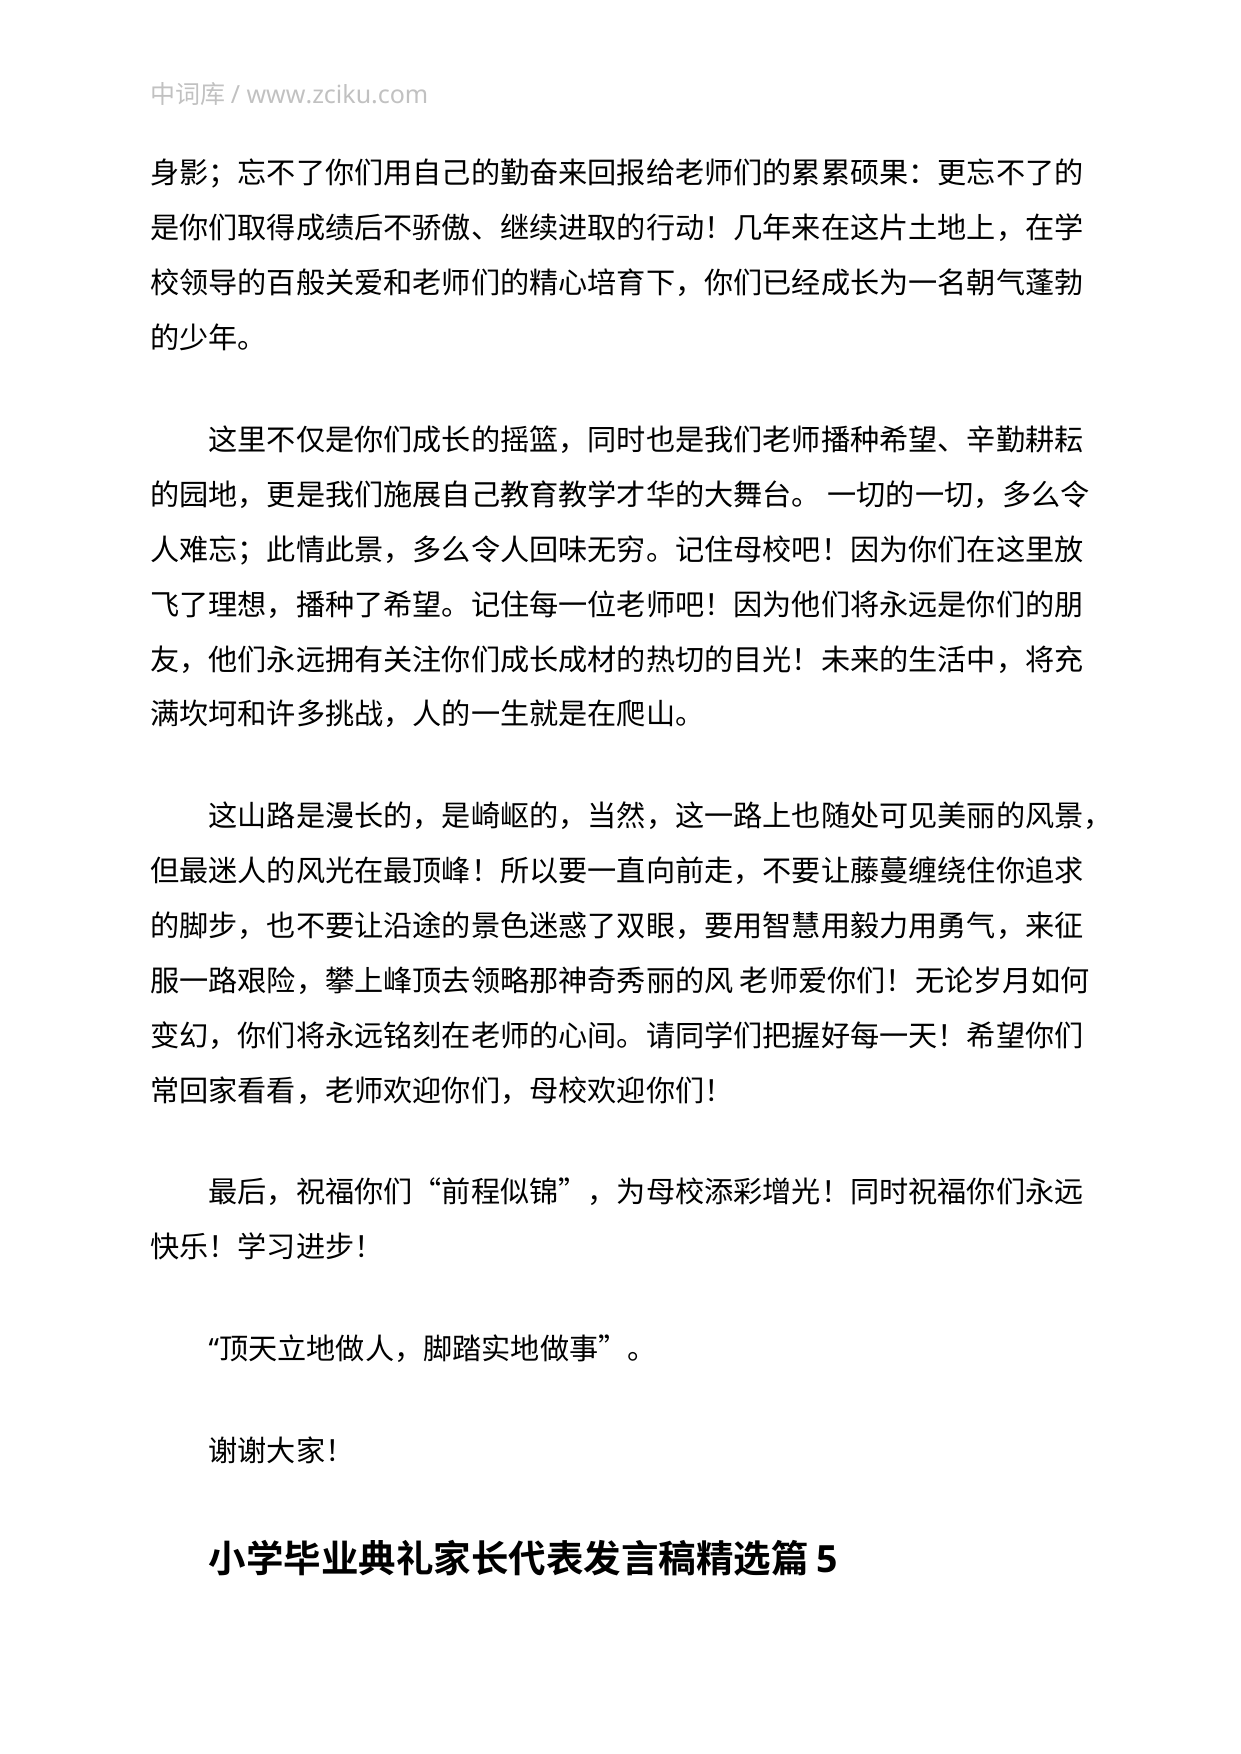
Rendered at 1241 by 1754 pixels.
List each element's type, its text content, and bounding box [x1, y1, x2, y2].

text 谢谢大家！ [150, 1428, 1090, 1470]
text 这里不仅是你们成长的摇篮，同时也是我们老师播种希望、辛勤耕耘的园地，更是我们施展自己教育教学才华的大舞台。 一切的一切，多么令人难忘；此情此景，多么令人回味无穷。记住母校吧！因为你们在这里放飞了理想，播种了希望。记住每一位老师吧！因为他们将永远是你们的朋友，他们永远拥有关注你们成长成材的热切的目光！未来的生活中，将充满坎坷和许多挑战，人的一生就是在爬山。 [150, 416, 1090, 733]
text 最后，祝福你们“前程似锦”，为母校添彩增光！同时祝福你们永远快乐！学习进步！ [150, 1169, 1090, 1266]
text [150, 150, 1090, 357]
text 这山路是漫长的，是崎岖的，当然，这一路上也随处可见美丽的风景，但最迷人的风光在最顶峰！所以要一直向前走，不要让藤蔓缠绕住你追求的脚步，也不要让沿途的景色迷惑了双眼，要用智慧用毅力用勇气，来征服一路艰险，攀上峰顶去领略那神奇秀丽的风 老师爱你们！无论岁月如何变幻，你们将永远铭刻在老师的心间。请同学们把握好每一天！希望你们常回家看看，老师欢迎你们，母校欢迎你们！ [150, 793, 1090, 1109]
text “顶天立地做人，脚踏实地做事”。 [150, 1326, 1090, 1368]
text 小学毕业典礼家长代表发言稿精选篇5 [150, 1529, 1090, 1584]
